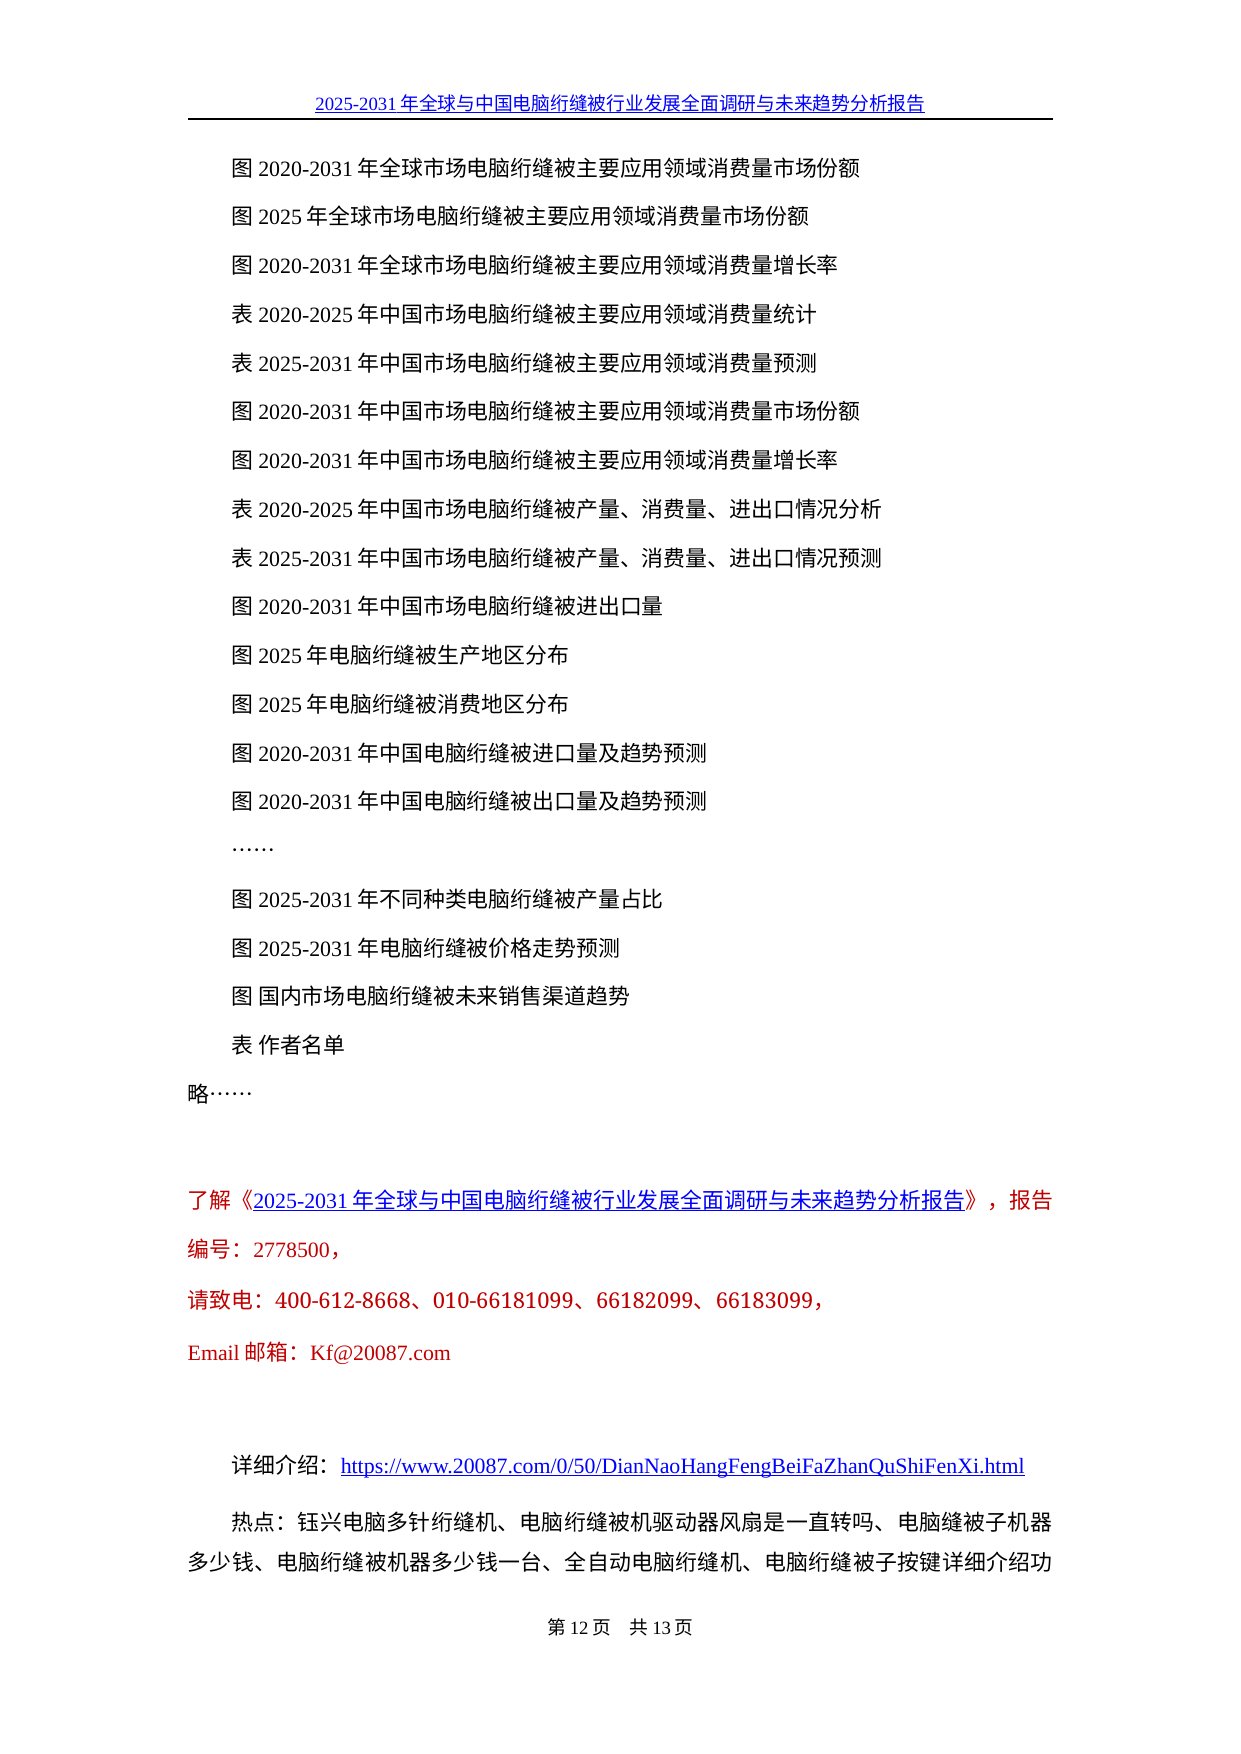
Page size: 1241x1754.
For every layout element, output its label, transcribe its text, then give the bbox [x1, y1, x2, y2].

text 详细介绍：https://www.20087.com/0/50/DianNaoHangFengBeiFaZhanQuShiFenXi.html [187, 1448, 1053, 1480]
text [187, 1504, 1053, 1577]
text 请致电：400-612-8668、010-66181099、66182099、66183099， [187, 1283, 1053, 1316]
text 了解《2025-2031年全球与中国电脑绗缝被行业发展全面调研与未来趋势分析报告》，报告编号：2778500， [187, 1183, 1053, 1264]
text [187, 150, 1053, 1109]
text Email邮箱：Kf@20087.com [187, 1335, 1053, 1367]
